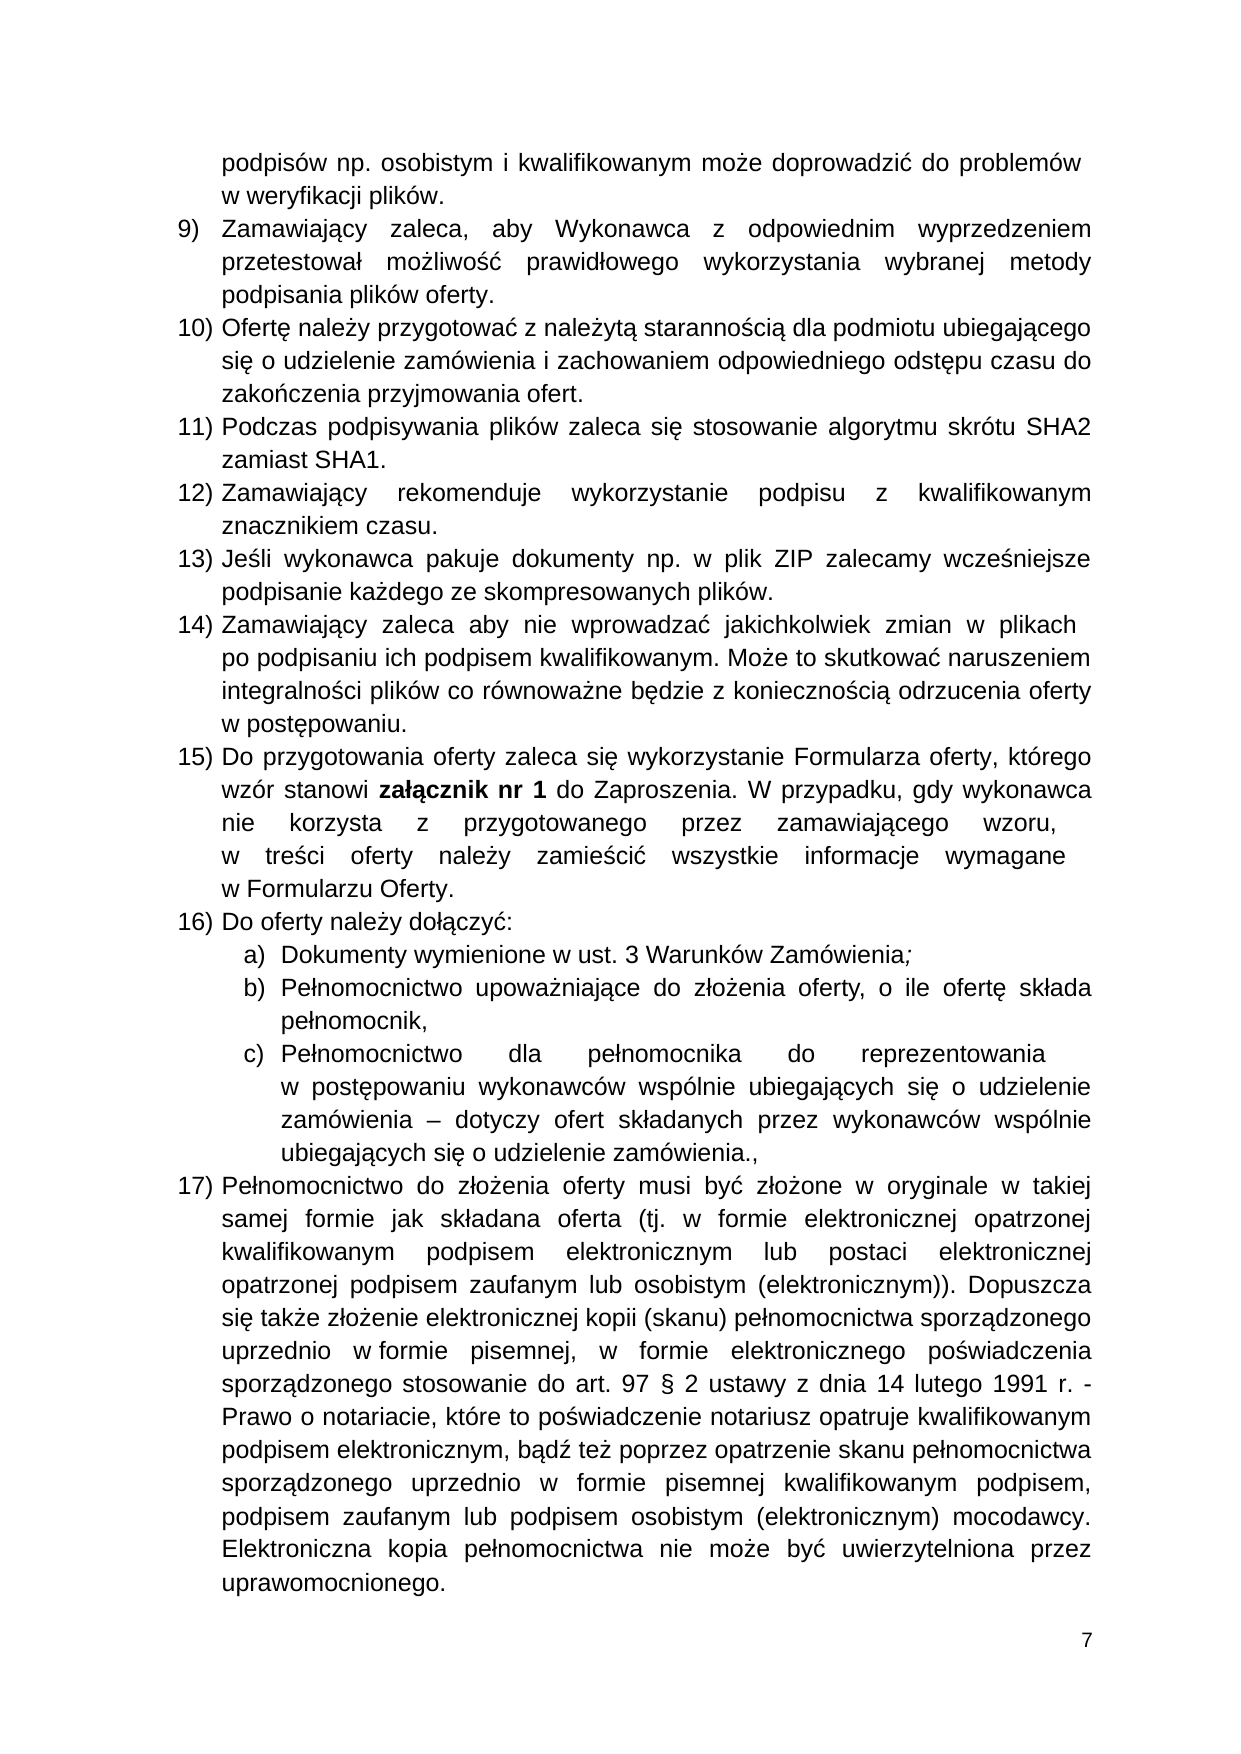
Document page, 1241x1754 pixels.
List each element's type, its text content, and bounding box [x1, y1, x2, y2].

list Dokumenty wymienione w ust. 3 Warunków Zamówienia; [243, 940, 1093, 969]
list Pełnomocnictwo do złożenia oferty musi być złożone w oryginale w takiej samej formie jak składana oferta (tj. w formie elektronicznej opatrzonej kwalifikowanym podpisem elektronicznym lub postaci elektronicznej opatrzonej podpisem zaufanym lub osobistym (elektronicznym)). Dopuszcza się także złożenie elektronicznej kopii (skanu) pełnomocnictwa sporządzonego uprzednio w formie pisemnej, w formie elektronicznego poświadczenia sporządzonego stosowanie do art. 97 § 2 ustawy z dnia 14 lutego 1991 r. - Prawo o notariacie, które to poświadczenie notariusz opatruje kwalifikowanym podpisem elektronicznym, bądź też poprzez opatrzenie skanu pełnomocnictwa sporządzonego uprzednio w formie pisemnej kwalifikowanym podpisem, podpisem zaufanym lub podpisem osobistym (elektronicznym) mocodawcy. Elektroniczna kopia pełnomocnictwa nie może być uwierzytelniona przez uprawomocnionego. [177, 1171, 1093, 1596]
list Zamawiający rekomenduje wykorzystanie podpisu z kwalifikowanym znacznikiem czasu. [177, 478, 1093, 539]
list Do oferty należy dołączyć: [177, 907, 1093, 936]
list Pełnomocnictwo dla pełnomocnika do reprezentowania w postępowaniu wykonawców wspólnie ubiegających się o udzielenie zamówienia – dotyczy ofert składanych przez wykonawców wspólnie ubiegających się o udzielenie zamówienia., [243, 1039, 1093, 1167]
list Zamawiający zaleca, aby Wykonawca z odpowiednim wyprzedzeniem przetestował możliwość prawidłowego wykorzystania wybranej metody podpisania plików oferty. [177, 214, 1093, 308]
list Podczas podpisywania plików zaleca się stosowanie algorytmu skrótu SHA2 zamiast SHA1. [177, 412, 1093, 473]
list Zamawiający zaleca aby nie wprowadzać jakichkolwiek zmian w plikach po podpisaniu ich podpisem kwalifikowanym. Może to skutkować naruszeniem integralności plików co równoważne będzie z koniecznością odrzucenia oferty w postępowaniu. [177, 610, 1093, 738]
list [177, 148, 1093, 209]
list Jeśli wykonawca pakuje dokumenty np. w plik ZIP zalecamy wcześniejsze podpisanie każdego ze skompresowanych plików. [177, 544, 1093, 606]
list Pełnomocnictwo upoważniające do złożenia oferty, o ile ofertę składa pełnomocnik, [243, 973, 1093, 1035]
list Do przygotowania oferty zaleca się wykorzystanie Formularza oferty, którego wzór stanowi załącznik nr 1 do Zaproszenia. W przypadku, gdy wykonawca nie korzysta z przygotowanego przez zamawiającego wzoru, w treści oferty należy zamieścić wszystkie informacje wymagane w Formularzu Oferty. [177, 742, 1093, 903]
list Ofertę należy przygotować z należytą starannością dla podmiotu ubiegającego się o udzielenie zamówienia i zachowaniem odpowiedniego odstępu czasu do zakończenia przyjmowania ofert. [177, 313, 1093, 407]
